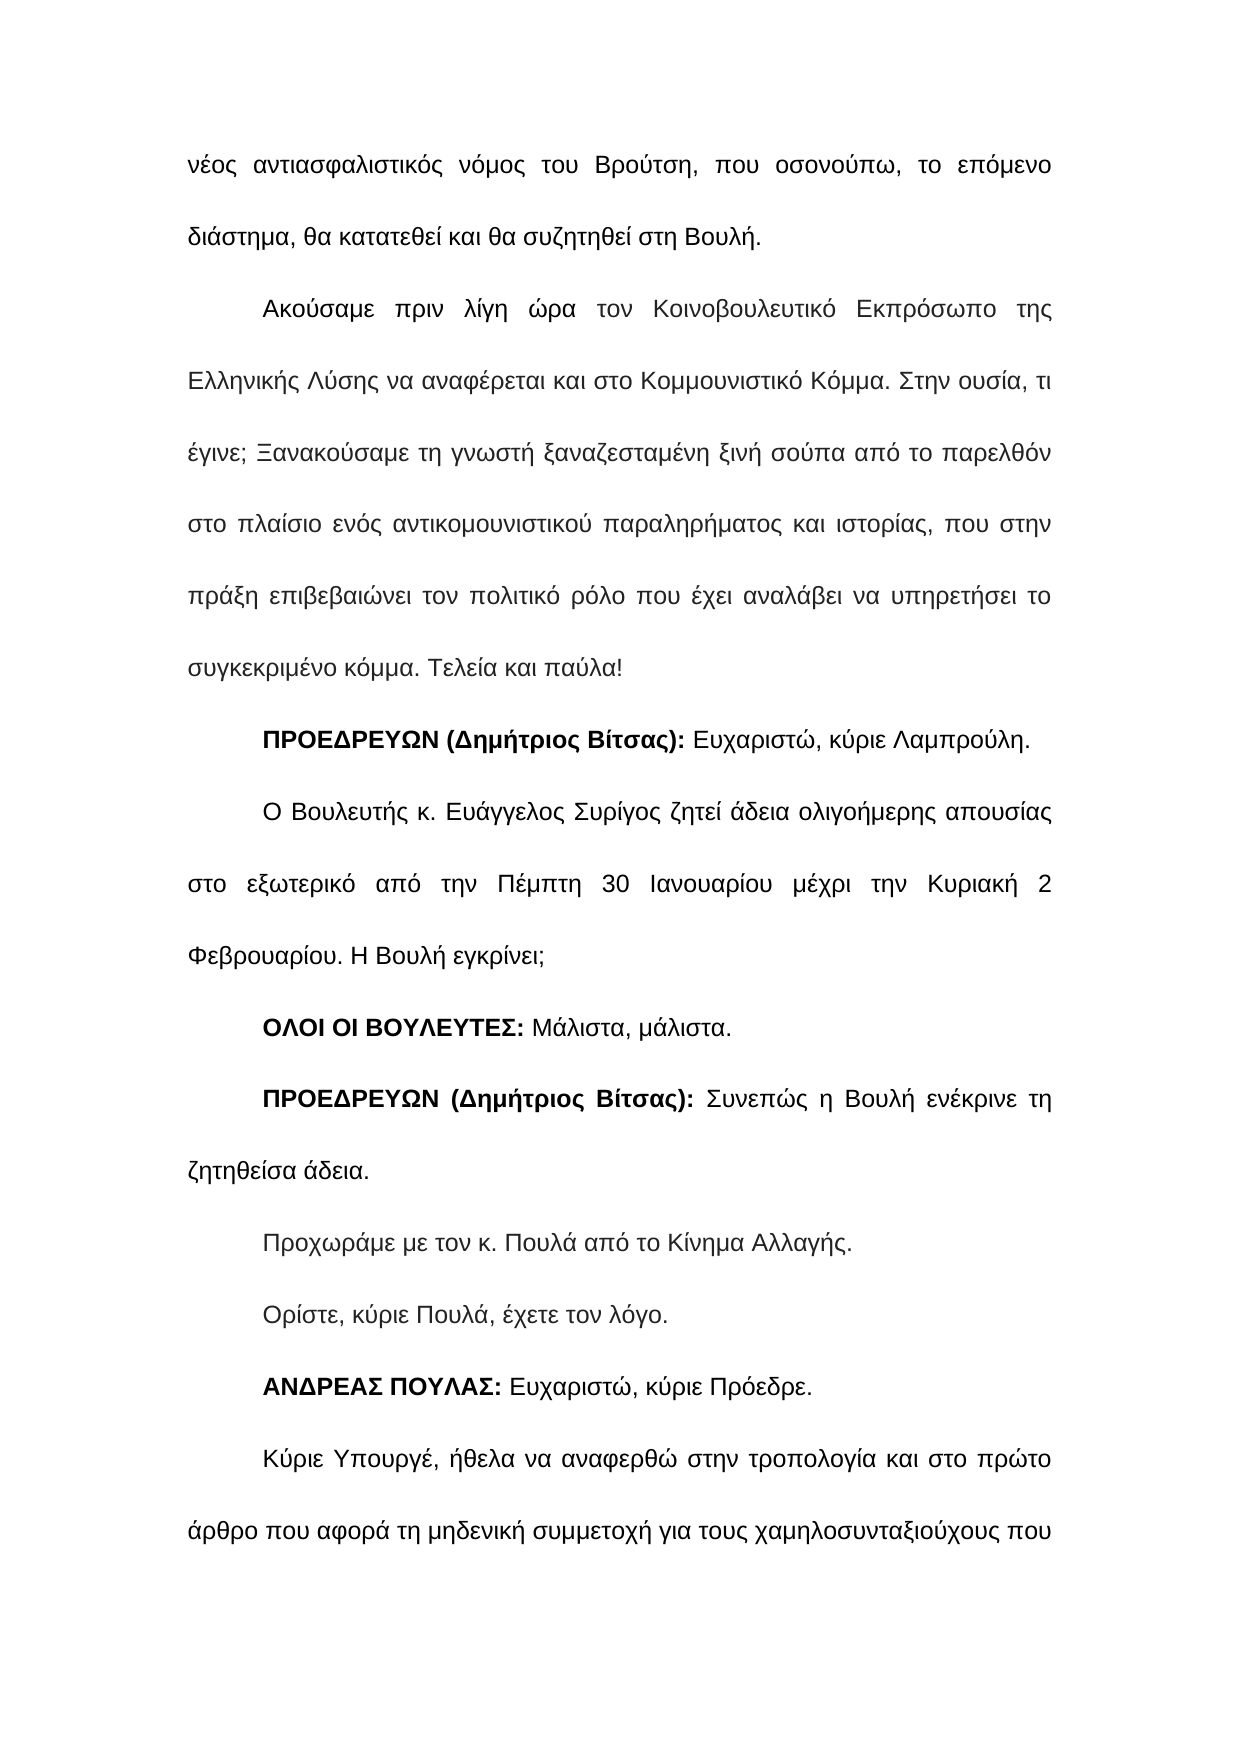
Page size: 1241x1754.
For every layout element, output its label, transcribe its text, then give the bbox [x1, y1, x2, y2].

text ΠΡΟΕΔΡΕΥΩΝ (Δημήτριος Βίτσας): Ευχαριστώ, κύριε Λαμπρούλη. [187, 725, 1053, 754]
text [187, 150, 1053, 251]
text Ορίστε, κύριε Πουλά, έχετε τον λόγο. [187, 1300, 1053, 1329]
text Ο Βουλευτής κ. Ευάγγελος Συρίγος ζητεί άδεια ολιγοήμερης απουσίας στο εξωτερικό από την Πέμπτη 30 Ιανουαρίου μέχρι την Κυριακή 2 Φεβρουαρίου. Η Βουλή εγκρίνει; [187, 797, 1053, 969]
text ΠΡΟΕΔΡΕΥΩΝ (Δημήτριος Βίτσας): Συνεπώς η Βουλή ενέκρινε τη ζητηθείσα άδεια. [187, 1084, 1053, 1185]
text ΟΛΟΙ ΟΙ ΒΟΥΛΕΥΤΕΣ: Μάλιστα, μάλιστα. [187, 1012, 1053, 1041]
text Ακούσαμε πριν λίγη ώρα τον Κοινοβουλευτικό Εκπρόσωπο της Ελληνικής Λύσης να αναφέρεται και στο Κομμουνιστικό Κόμμα. Στην ουσία, τι έγινε; Ξανακούσαμε τη γνωστή ξαναζεσταμένη ξινή σούπα από το παρελθόν στο πλαίσιο ενός αντικομουνιστικού παραληρήματος και ιστορίας, που στην πράξη επιβεβαιώνει τον πολιτικό ρόλο που έχει αναλάβει να υπηρετήσει το συγκεκριμένο κόμμα. Τελεία και παύλα! [187, 294, 1053, 682]
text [187, 1444, 1053, 1544]
text ΑΝΔΡΕΑΣ ΠΟΥΛΑΣ: Ευχαριστώ, κύριε Πρόεδρε. [187, 1372, 1053, 1401]
text Προχωράμε με τον κ. Πουλά από το Κίνημα Αλλαγής. [187, 1228, 1053, 1257]
